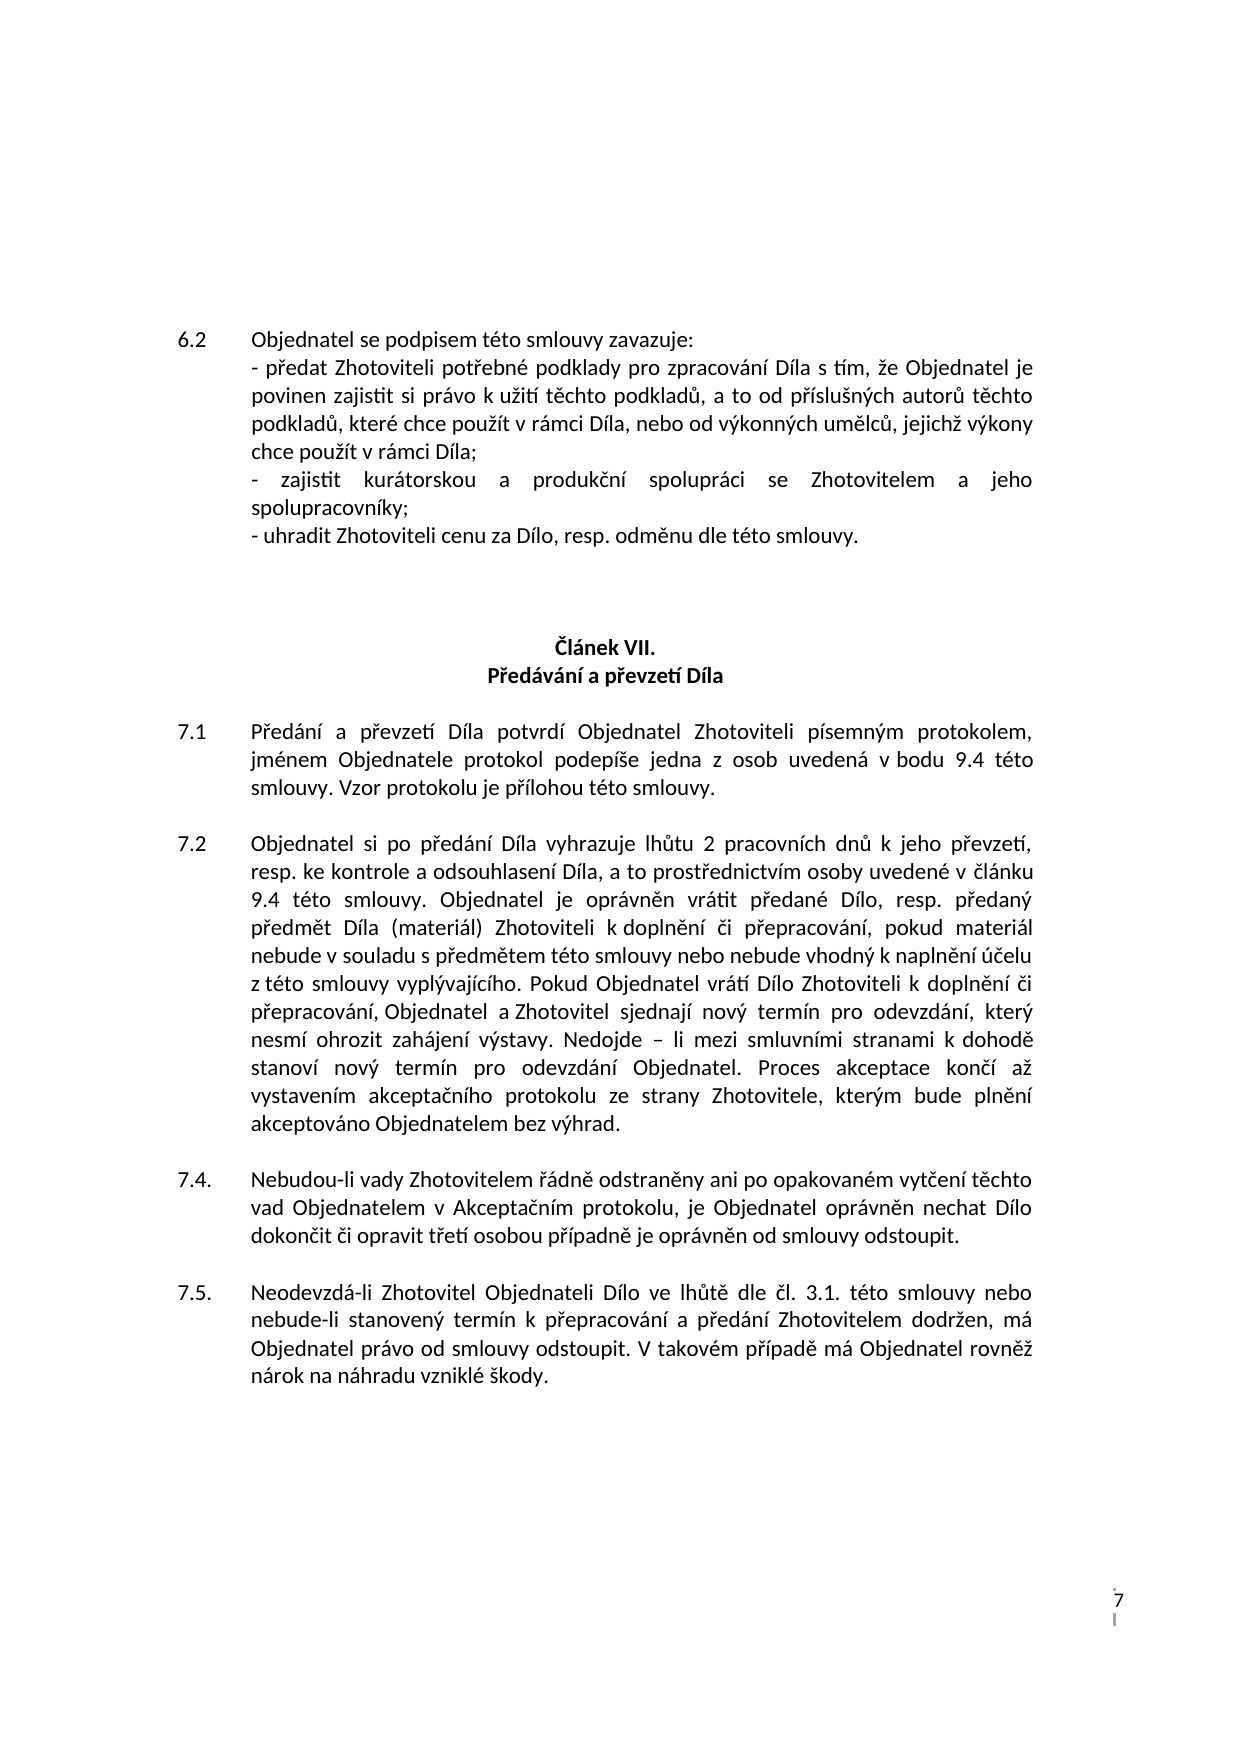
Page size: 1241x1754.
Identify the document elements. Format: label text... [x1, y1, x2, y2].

text 7.2 Objednatel si po předání Díla vyhrazuje lhůtu 2 pracovních dnů k jeho převzetí, resp. ke kontrole a odsouhlasení Díla, a to prostřednictvím osoby uvedené v článku 9.4 této smlouvy. Objednatel je oprávněn vrátit předané Dílo, resp. předaný předmět Díla (materiál) Zhotoviteli k doplnění či přepracování, pokud materiál nebude v souladu s předmětem této smlouvy nebo nebude vhodný k naplnění účelu z této smlouvy vyplývajícího. Pokud Objednatel vrátí Dílo Zhotoviteli k doplnění či přepracování, Objednatel a Zhotovitel sjednají nový termín pro odevzdání, který nesmí ohrozit zahájení výstavy. Nedojde – li mezi smluvními stranami k dohodě stanoví nový termín pro odevzdání Objednatel. Proces akceptace končí až vystavením akceptačního protokolu ze strany Zhotovitele, kterým bude plnění akceptováno Objednatelem bez výhrad. [177, 829, 1034, 1137]
text - předat Zhotoviteli potřebné podklady pro zpracování Díla s tím, že Objednatel je povinen zajistit si právo k užití těchto podkladů, a to od příslušných autorů těchto podkladů, které chce použít v rámci Díla, nebo od výkonných umělců, jejichž výkony chce použít v rámci Díla; [192, 353, 1034, 465]
text 7.1 Předání a převzetí Díla potvrdí Objednatel Zhotoviteli písemným protokolem, jménem Objednatele protokol podepíše jedna z osob uvedená v bodu 9.4 této smlouvy. Vzor protokolu je přílohou této smlouvy. [177, 717, 1034, 801]
text 6.2 Objednatel se podpisem této smlouvy zavazuje: [177, 325, 1034, 353]
text - zajistit kurátorskou a produkční spolupráci se Zhotovitelem a jeho spolupracovníky; [177, 465, 1034, 521]
text Předávání a převzetí Díla [177, 661, 1034, 689]
text 7.4. Nebudou-li vady Zhotovitelem řádně odstraněny ani po opakovaném vytčení těchto vad Objednatelem v Akceptačním protokolu, je Objednatel oprávněn nechat Dílo dokončit či opravit třetí osobou případně je oprávněn od smlouvy odstoupit. [177, 1166, 1034, 1249]
text - uhradit Zhotoviteli cenu za Dílo, resp. odměnu dle této smlouvy. [177, 521, 1034, 549]
text Článek VII. [177, 633, 1034, 661]
text 7.5. Neodevzdá-li Zhotovitel Objednateli Dílo ve lhůtě dle čl. 3.1. této smlouvy nebo nebude-li stanovený termín k přepracování a předání Zhotovitelem dodržen, má Objednatel právo od smlouvy odstoupit. V takovém případě má Objednatel rovněž nárok na náhradu vzniklé škody. [177, 1278, 1034, 1390]
